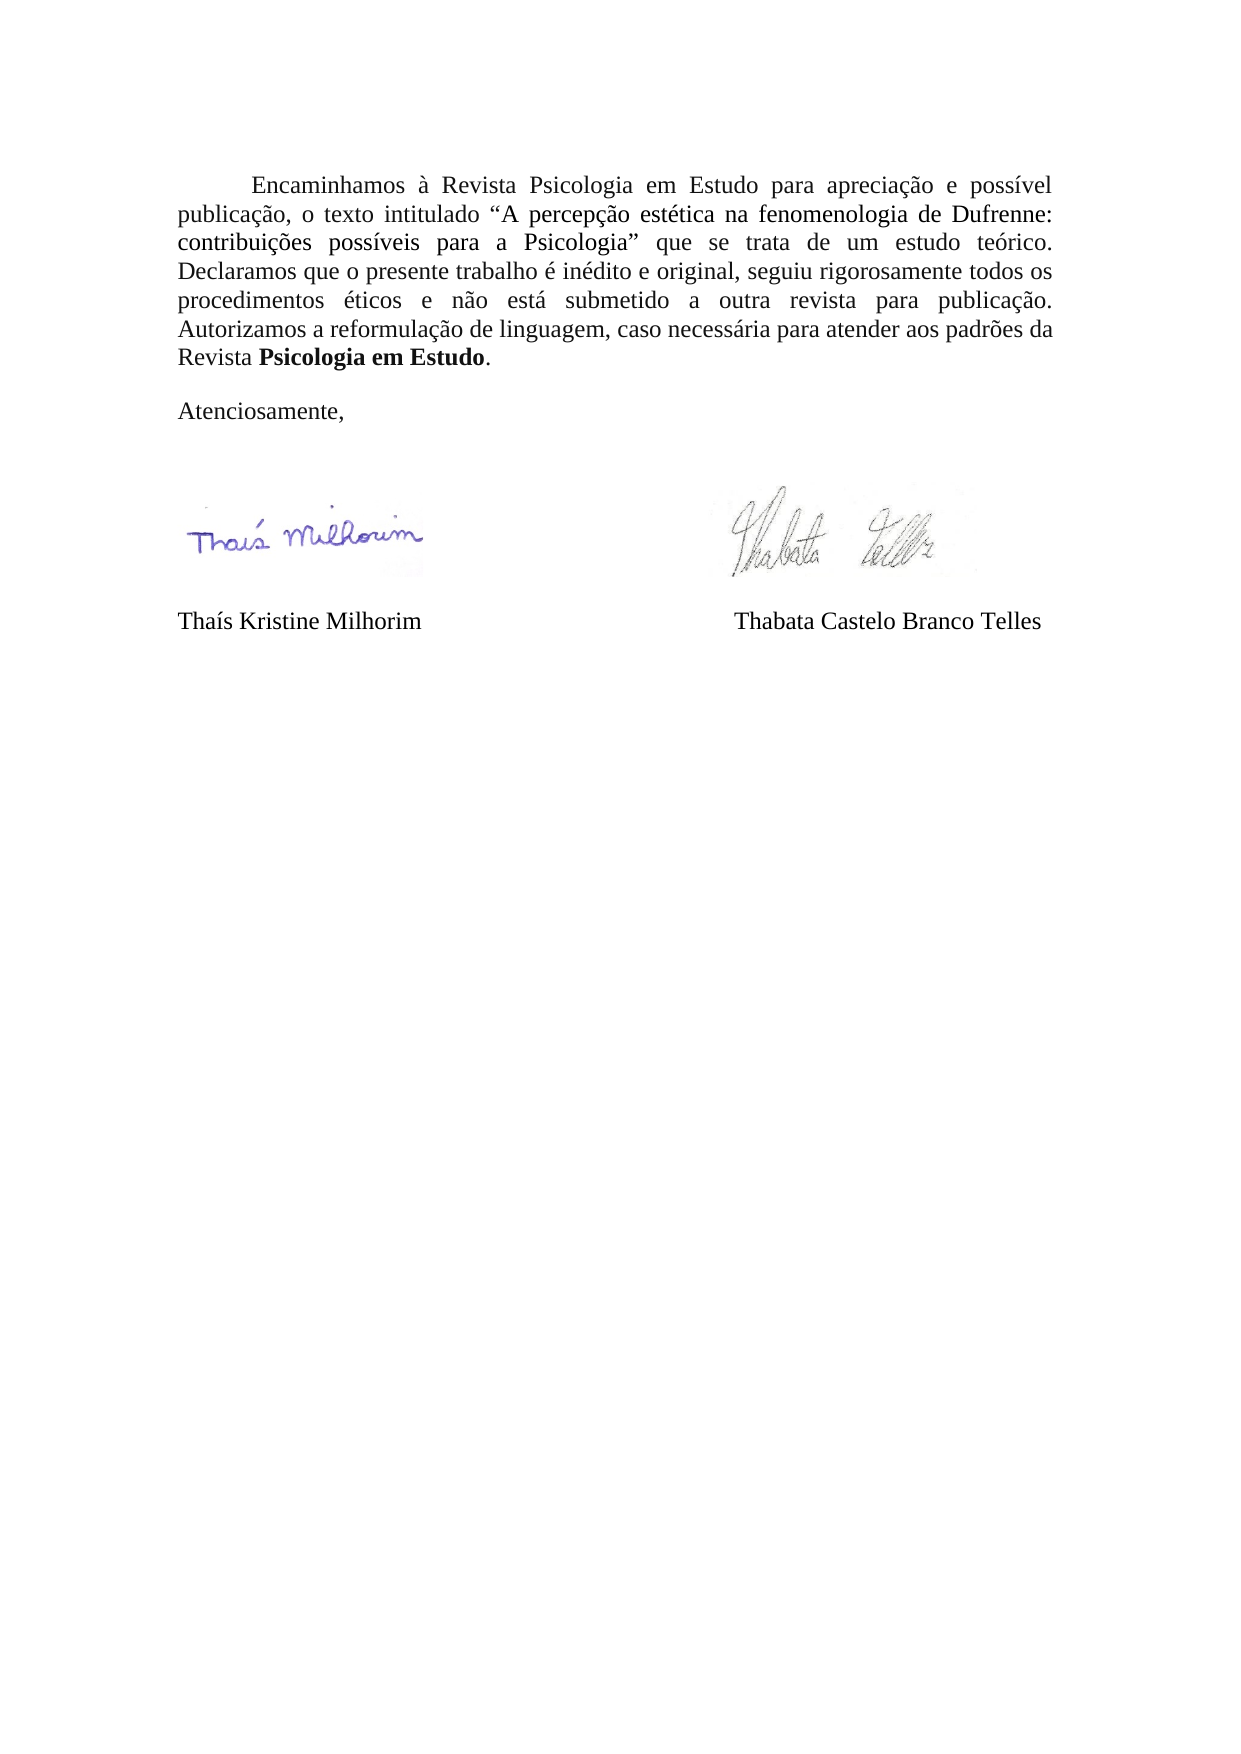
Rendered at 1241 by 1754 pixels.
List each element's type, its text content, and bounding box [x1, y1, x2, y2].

picture [704, 482, 977, 577]
text Thaís Kristine Milhorim Thabata Castelo Branco Telles [177, 606, 1063, 635]
text Encaminhamos à Revista Psicologia em Estudo para apreciação e possível publicação, o texto intitulado “A percepção estética na fenomenologia de Dufrenne: contribuições possíveis para a Psicologia” que se trata de um estudo teórico. Declaramos que o presente trabalho é inédito e original, seguiu rigorosamente todos os procedimentos éticos e não está submetido a outra revista para publicação. Autorizamos a reformulação de linguagem, caso necessária para atender aos padrões da Revista Psicologia em Estudo. [177, 170, 1053, 371]
text Atenciosamente, [177, 396, 1063, 454]
picture [177, 492, 424, 577]
